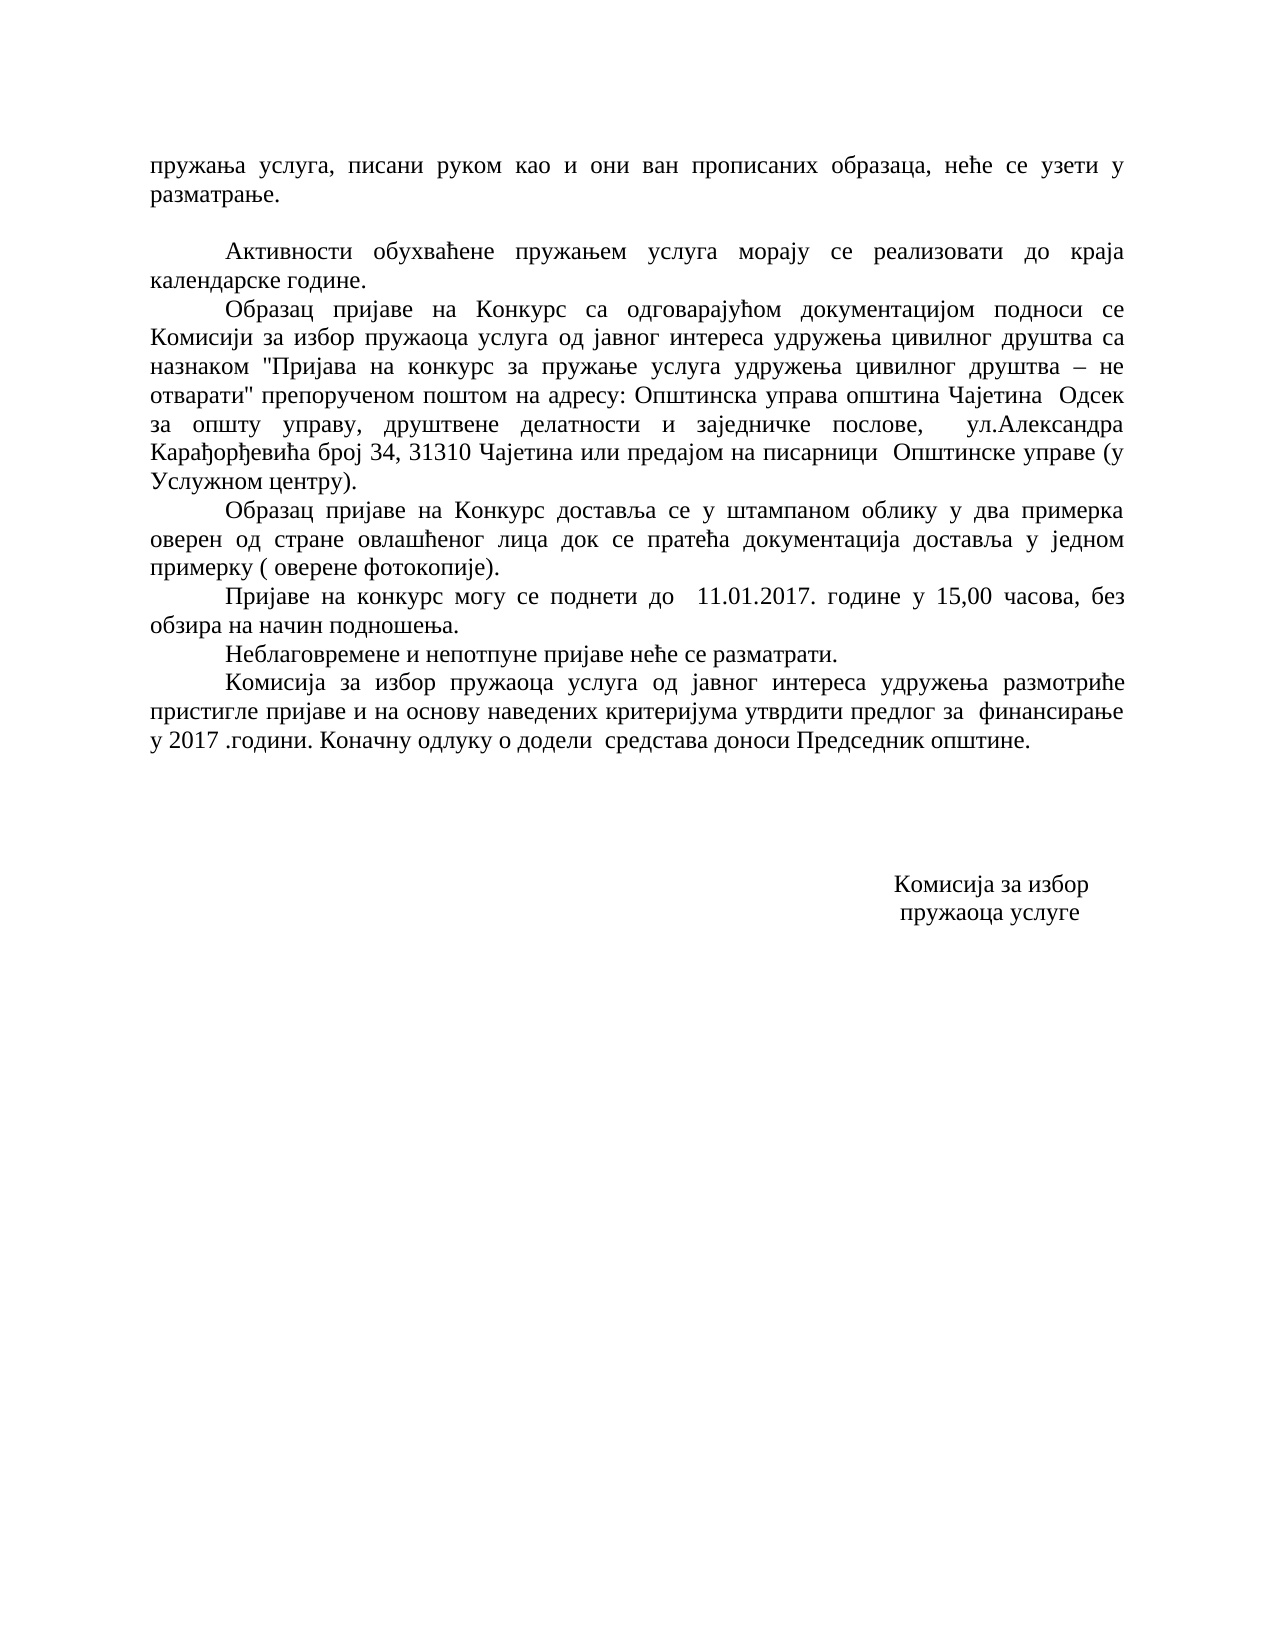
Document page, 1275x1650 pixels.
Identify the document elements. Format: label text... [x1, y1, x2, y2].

text Комисија за избор пружаоца услуге [150, 869, 1125, 926]
text Образац пријаве на Конкурс са одговарајућом документацијом подноси се Комисији за избор пружаоца услуга од јавног интереса удружења цивилног друштва са назнаком ''Пријава на конкурс за пружање услуга удружења цивилног друштва – не отварати'' препорученом поштом на адресу: Општинска управа општина Чајетина Одсек за општу управу, друштвене делатности и заједничке послове, ул.Александра Карађорђевића број 34, 31310 Чајетина или предајом на писарници Општинске управе (у Услужном центру). [150, 294, 1125, 495]
text Активности обухваћене пружањем услуга морају се реализовати до краја календарске године. [150, 236, 1125, 294]
text Образац пријаве на Конкурс доставља се у штампаном облику у два примерка оверен од стране овлашћеног лица док се пратећа документација доставља у једном примерку ( оверене фотокопије). [150, 495, 1125, 581]
text Комисија за избор пружаоца услуга од јавног интереса удружења размотриће пристигле пријаве и на основу наведених критеријума утврдити предлог за финансирање у 2017 .години. Коначну одлуку о додели средстава доноси Председник општине. [150, 667, 1125, 754]
text Пријаве на конкурс могу се поднети до 11.01.2017. године у 15,00 часова, без обзира на начин подношења. [150, 581, 1125, 639]
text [150, 150, 1125, 207]
text Неблаговремене и непотпуне пријаве неће се разматрати. [150, 639, 1125, 667]
